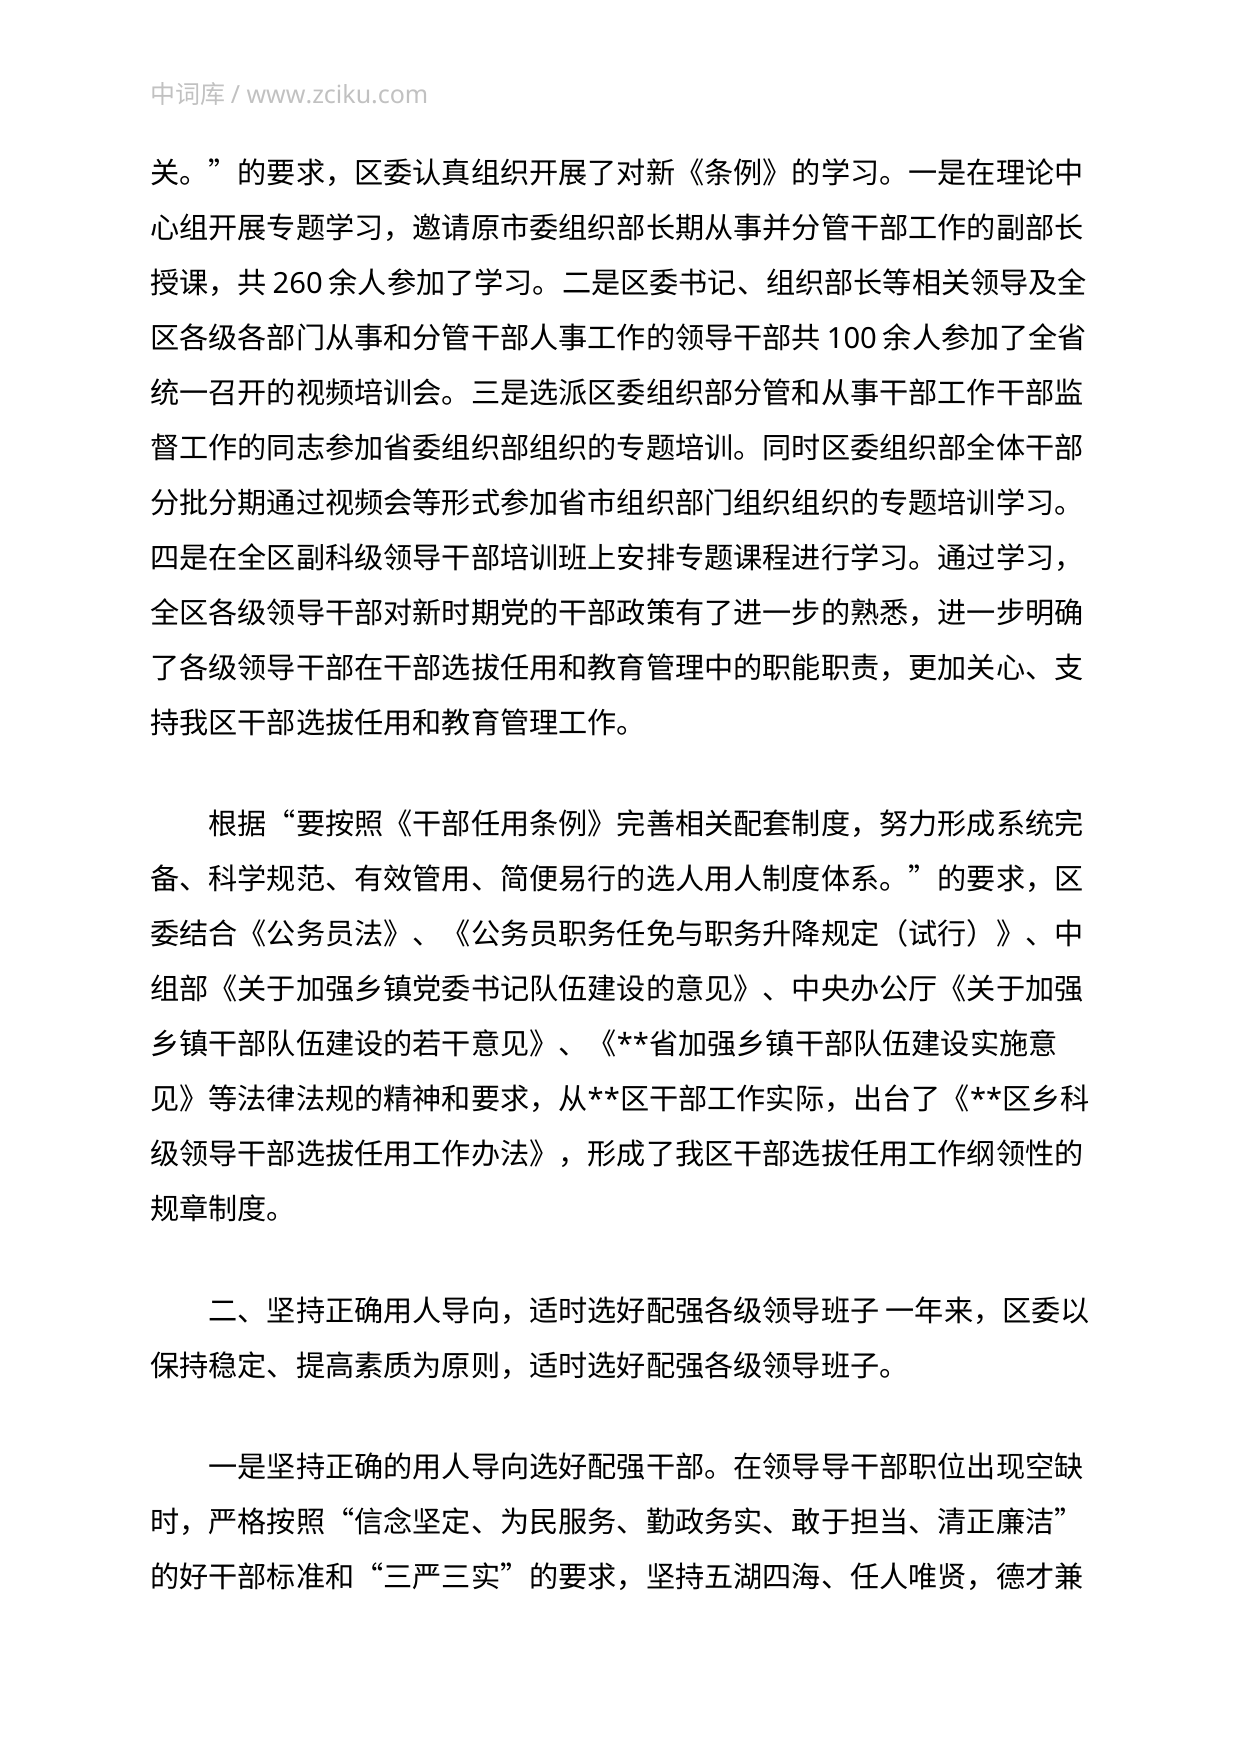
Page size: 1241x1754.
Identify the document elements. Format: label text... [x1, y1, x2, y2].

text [150, 1444, 1090, 1596]
text 根据“要按照《干部任用条例》完善相关配套制度，努力形成系统完备、科学规范、有效管用、简便易行的选人用人制度体系。”的要求，区委结合《公务员法》、《公务员职务任免与职务升降规定（试行）》、中组部《关于加强乡镇党委书记队伍建设的意见》、中央办公厅《关于加强乡镇干部队伍建设的若干意见》、《**省加强乡镇干部队伍建设实施意见》等法律法规的精神和要求，从**区干部工作实际，出台了《**区乡科级领导干部选拔任用工作办法》，形成了我区干部选拔任用工作纲领性的规章制度。 [150, 801, 1090, 1228]
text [150, 150, 1090, 741]
text 二、坚持正确用人导向，适时选好配强各级领导班子 一年来，区委以保持稳定、提高素质为原则，适时选好配强各级领导班子。 [150, 1287, 1090, 1384]
